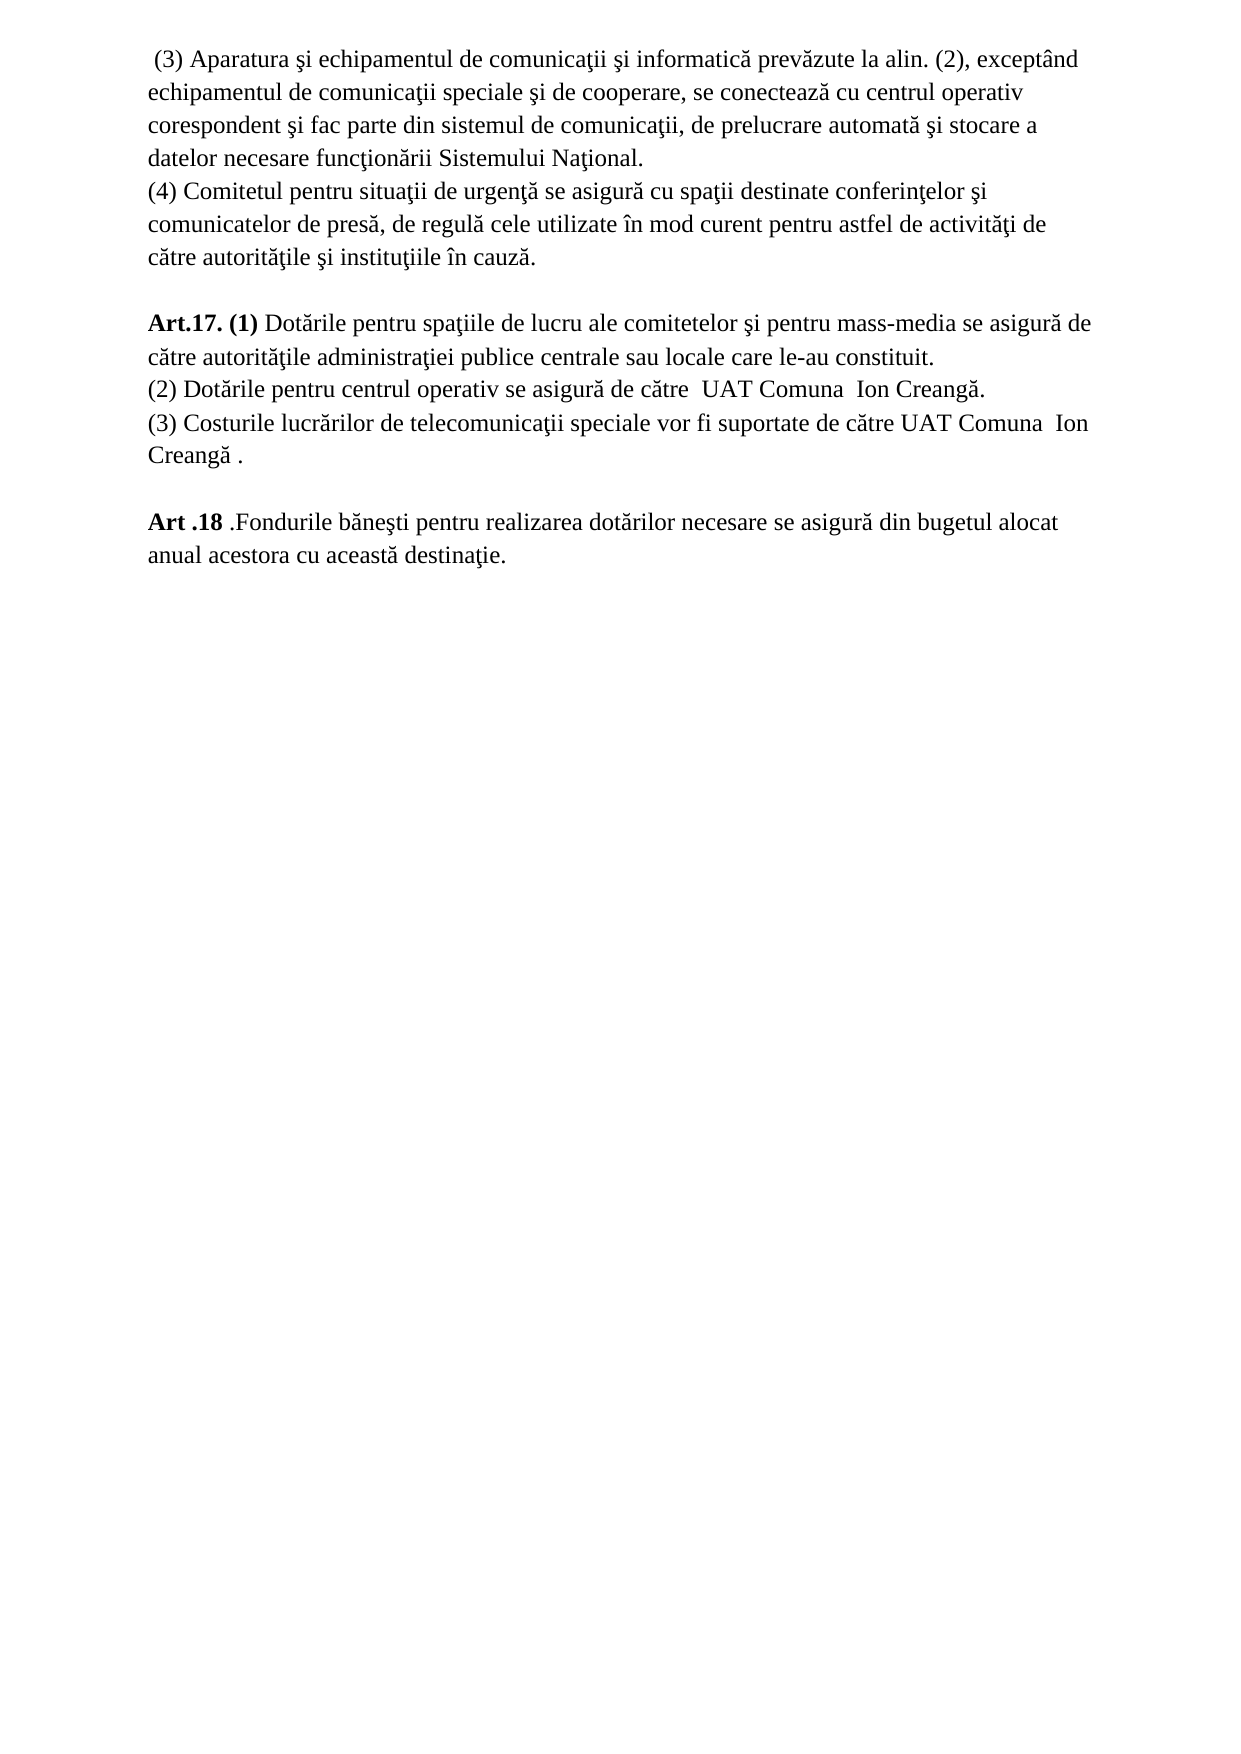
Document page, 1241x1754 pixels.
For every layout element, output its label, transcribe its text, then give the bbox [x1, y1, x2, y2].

text Art.17. (1) Dotările pentru spaţiile de lucru ale comitetelor şi pentru mass-media se asigură de către autorităţile administraţiei publice centrale sau locale care le-au constituit. [148, 308, 1093, 370]
text (2) Dotările pentru centrul operativ se asigură de către UAT Comuna Ion Creangă. [148, 374, 1093, 403]
text (3) Costurile lucrărilor de telecomunicaţii speciale vor fi suportate de către UAT Comuna Ion Creangă . [148, 408, 1093, 469]
text (4) Comitetul pentru situaţii de urgenţă se asigură cu spaţii destinate conferinţelor şi comunicatelor de presă, de regulă cele utilizate în mod curent pentru astfel de activităţi de către autorităţile şi instituţiile în cauză. [148, 176, 1093, 271]
text (3) Aparatura şi echipamentul de comunicaţii şi informatică prevăzute la alin. (2), exceptând echipamentul de comunicaţii speciale şi de cooperare, se conectează cu centrul operativ corespondent şi fac parte din sistemul de comunicaţii, de prelucrare automată şi stocare a datelor necesare funcţionării Sistemului Naţional. [148, 44, 1093, 172]
text Art .18 .Fondurile băneşti pentru realizarea dotărilor necesare se asigură din bugetul alocat anual acestora cu această destinaţie. [148, 507, 1093, 568]
